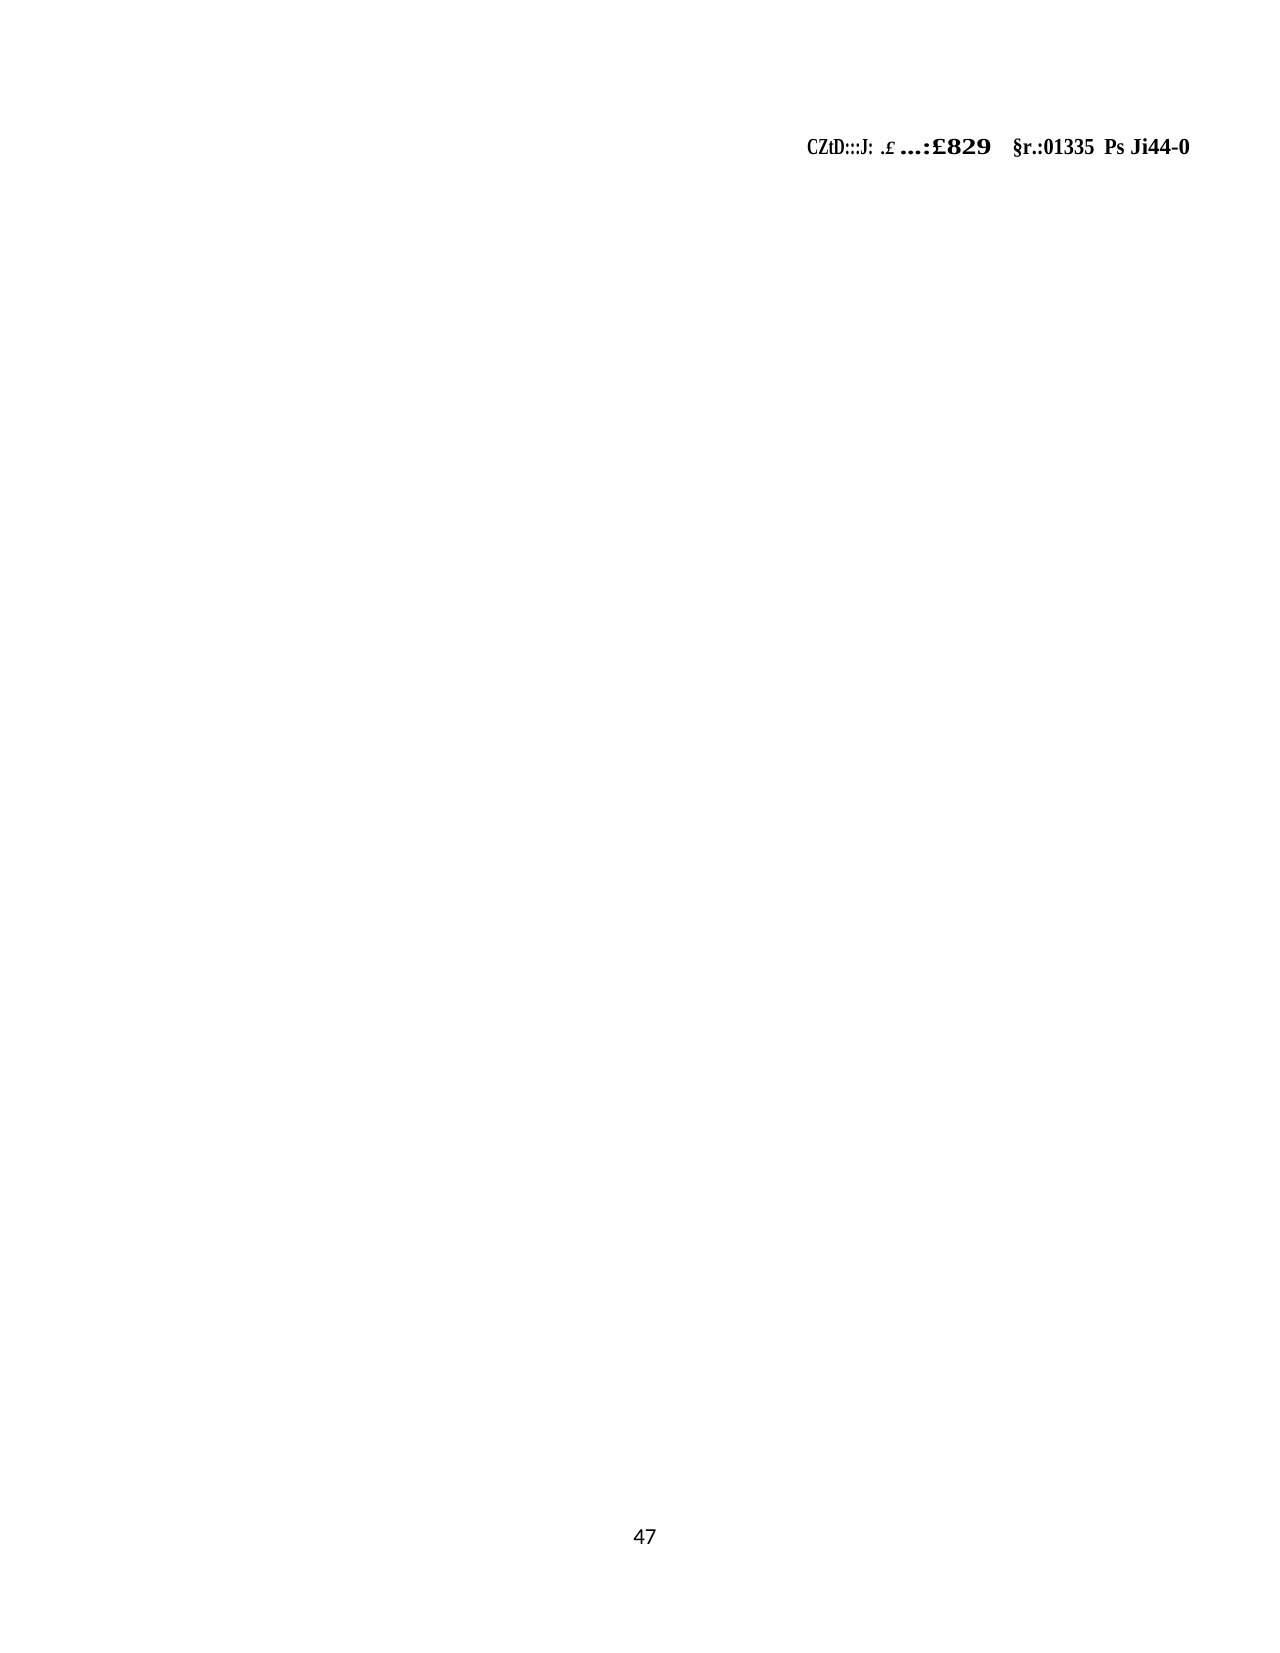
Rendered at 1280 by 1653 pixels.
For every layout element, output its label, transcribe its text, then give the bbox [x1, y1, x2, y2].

text CZtD:::J: .£ ...:£829 §r.:01335 Ps Ji44-0 [807, 133, 1202, 160]
